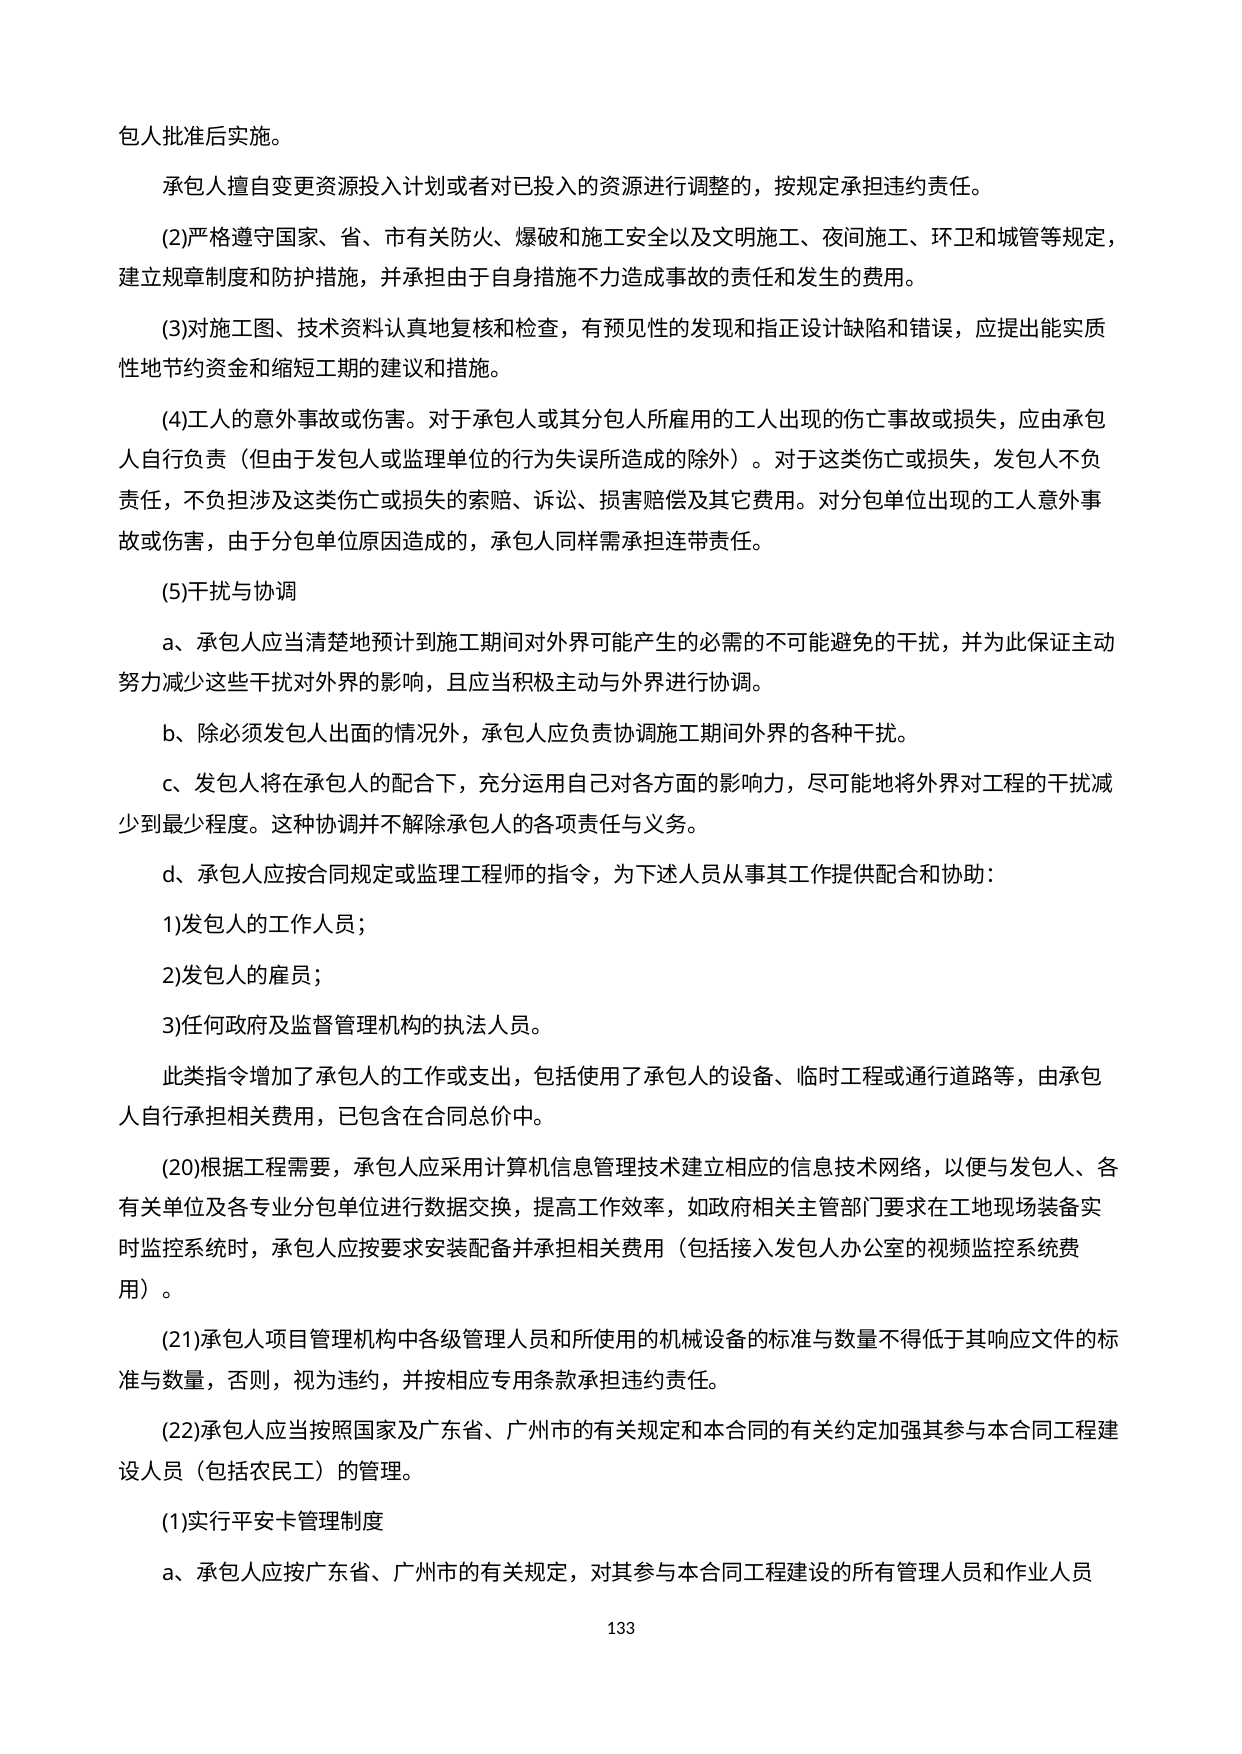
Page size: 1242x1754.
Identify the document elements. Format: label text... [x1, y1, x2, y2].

text 1)发包人的工作人员； [118, 907, 1123, 939]
text 2)发包人的雇员； [118, 957, 1123, 990]
text (22)承包人应当按照国家及广东省、广州市的有关规定和本合同的有关约定加强其参与本合同工程建设人员（包括农民工）的管理。 [118, 1413, 1123, 1486]
text a、承包人应当清楚地预计到施工期间对外界可能产生的必需的不可能避免的干扰，并为此保证主动努力减少这些干扰对外界的影响，且应当积极主动与外界进行协调。 [118, 624, 1123, 697]
text (2)严格遵守国家、省、市有关防火、爆破和施工安全以及文明施工、夜间施工、环卫和城管等规定，建立规章制度和防护措施，并承担由于自身措施不力造成事故的责任和发生的费用。 [118, 219, 1123, 292]
text (20)根据工程需要，承包人应采用计算机信息管理技术建立相应的信息技术网络，以便与发包人、各有关单位及各专业分包单位进行数据交换，提高工作效率，如政府相关主管部门要求在工地现场装备实时监控系统时，承包人应按要求安装配备并承担相关费用（包括接入发包人办公室的视频监控系统费用）。 [118, 1149, 1123, 1304]
text 此类指令增加了承包人的工作或支出，包括使用了承包人的设备、临时工程或通行道路等，由承包人自行承担相关费用，已包含在合同总价中。 [118, 1058, 1123, 1131]
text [118, 1554, 1123, 1587]
text (4)工人的意外事故或伤害。对于承包人或其分包人所雇用的工人出现的伤亡事故或损失，应由承包人自行负责（但由于发包人或监理单位的行为失误所造成的除外）。对于这类伤亡或损失，发包人不负责任，不负担涉及这类伤亡或损失的索赔、诉讼、损害赔偿及其它费用。对分包单位出现的工人意外事故或伤害，由于分包单位原因造成的，承包人同样需承担连带责任。 [118, 401, 1123, 556]
text 承包人擅自变更资源投入计划或者对已投入的资源进行调整的，按规定承担违约责任。 [118, 169, 1123, 201]
text c、发包人将在承包人的配合下，充分运用自己对各方面的影响力，尽可能地将外界对工程的干扰减少到最少程度。这种协调并不解除承包人的各项责任与义务。 [118, 766, 1123, 839]
text (1)实行平安卡管理制度 [118, 1504, 1123, 1536]
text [118, 118, 1123, 151]
text b、除必须发包人出面的情况外，承包人应负责协调施工期间外界的各种干扰。 [118, 715, 1123, 748]
text d、承包人应按合同规定或监理工程师的指令，为下述人员从事其工作提供配合和协助： [118, 857, 1123, 889]
text (5)干扰与协调 [118, 574, 1123, 606]
text (3)对施工图、技术资料认真地复核和检查，有预见性的发现和指正设计缺陷和错误，应提出能实质性地节约资金和缩短工期的建议和措施。 [118, 310, 1123, 383]
text (21)承包人项目管理机构中各级管理人员和所使用的机械设备的标准与数量不得低于其响应文件的标准与数量，否则，视为违约，并按相应专用条款承担违约责任。 [118, 1322, 1123, 1395]
text 3)任何政府及监督管理机构的执法人员。 [118, 1008, 1123, 1040]
